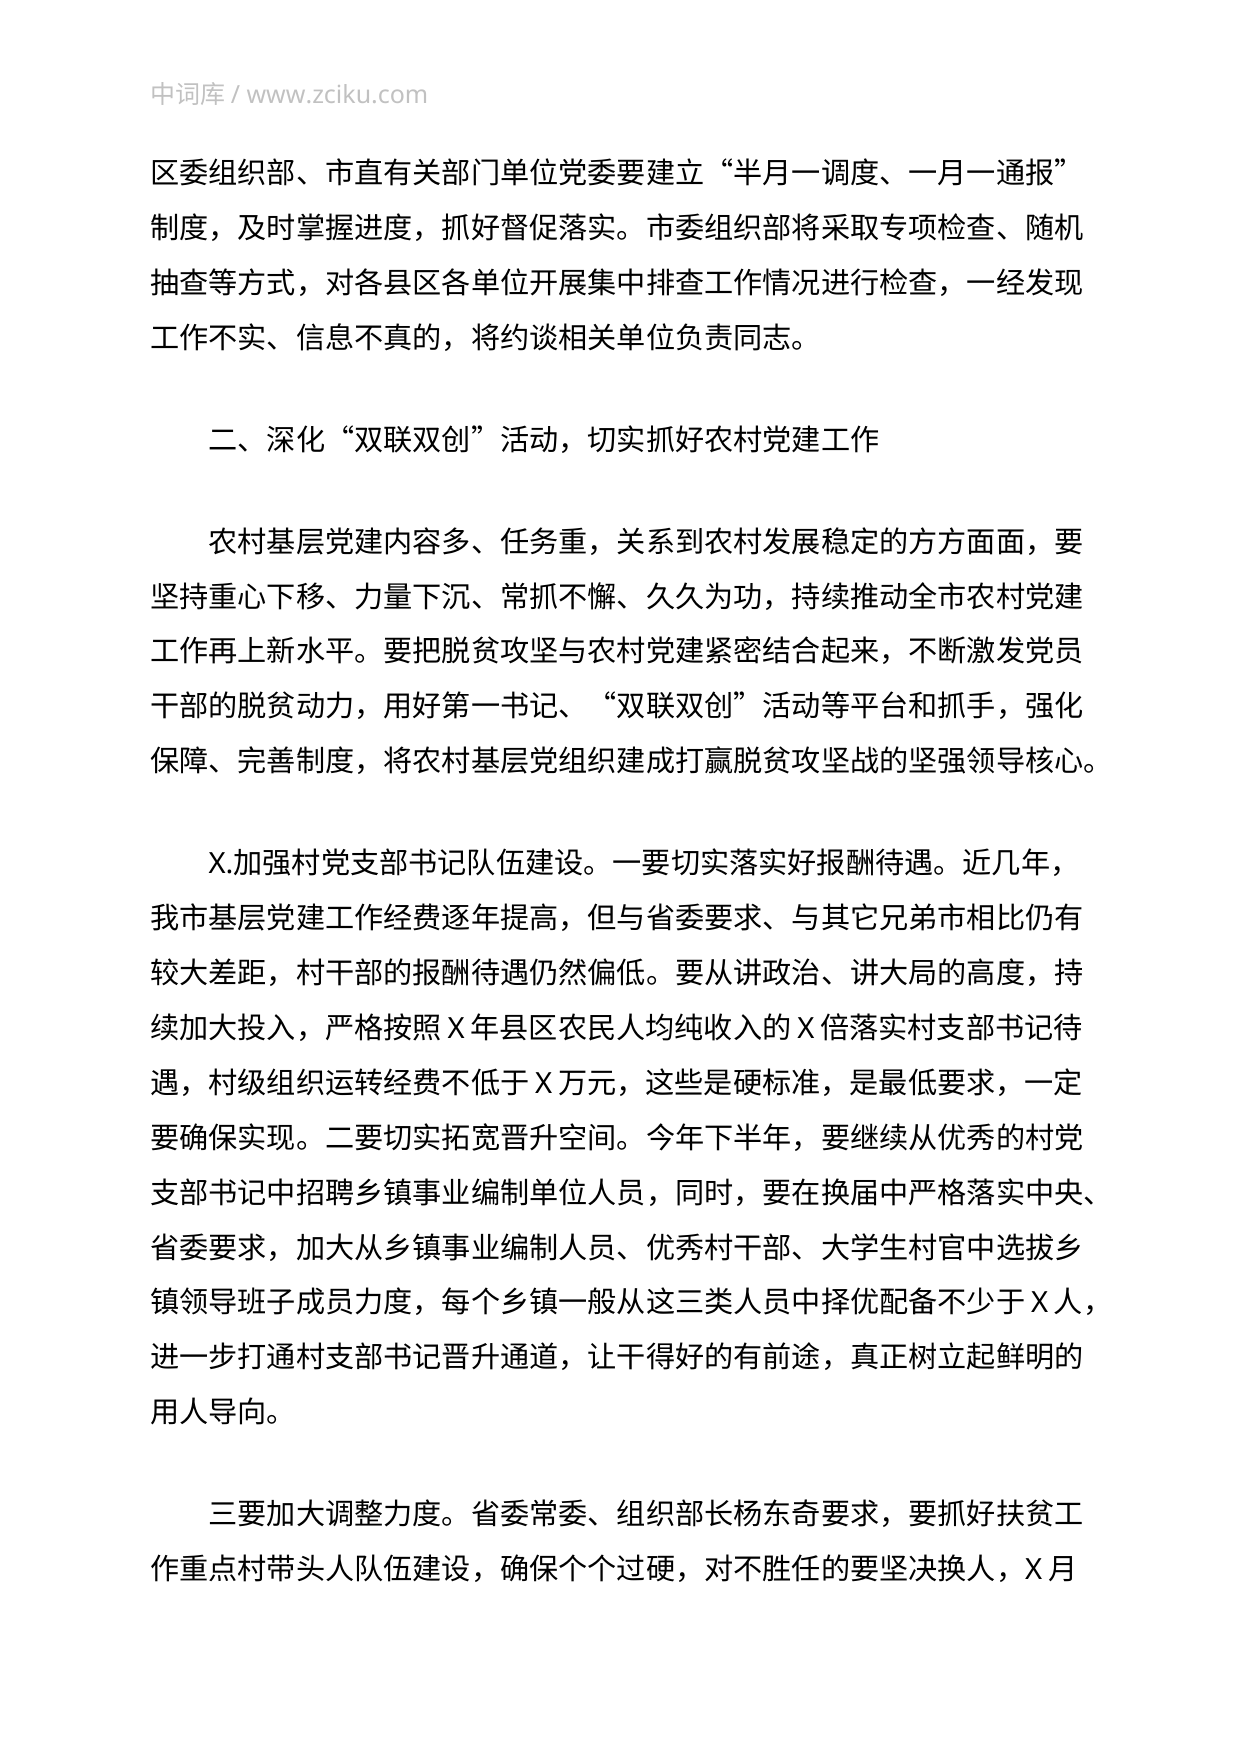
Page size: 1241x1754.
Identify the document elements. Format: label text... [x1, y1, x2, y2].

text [150, 150, 1090, 357]
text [150, 1491, 1090, 1588]
text X.加强村党支部书记队伍建设。一要切实落实好报酬待遇。近几年，我市基层党建工作经费逐年提高，但与省委要求、与其它兄弟市相比仍有较大差距，村干部的报酬待遇仍然偏低。要从讲政治、讲大局的高度，持续加大投入，严格按照X年县区农民人均纯收入的X倍落实村支部书记待遇，村级组织运转经费不低于X万元，这些是硬标准，是最低要求，一定要确保实现。二要切实拓宽晋升空间。今年下半年，要继续从优秀的村党支部书记中招聘乡镇事业编制单位人员，同时，要在换届中严格落实中央、省委要求，加大从乡镇事业编制人员、优秀村干部、大学生村官中选拔乡镇领导班子成员力度，每个乡镇一般从这三类人员中择优配备不少于X人，进一步打通村支部书记晋升通道，让干得好的有前途，真正树立起鲜明的用人导向。 [150, 839, 1090, 1431]
text 农村基层党建内容多、任务重，关系到农村发展稳定的方方面面，要坚持重心下移、力量下沉、常抓不懈、久久为功，持续推动全市农村党建工作再上新水平。要把脱贫攻坚与农村党建紧密结合起来，不断激发党员干部的脱贫动力，用好第一书记、“双联双创”活动等平台和抓手，强化保障、完善制度，将农村基层党组织建成打赢脱贫攻坚战的坚强领导核心。 [150, 518, 1090, 780]
text 二、深化“双联双创”活动，切实抓好农村党建工作 [150, 416, 1090, 459]
